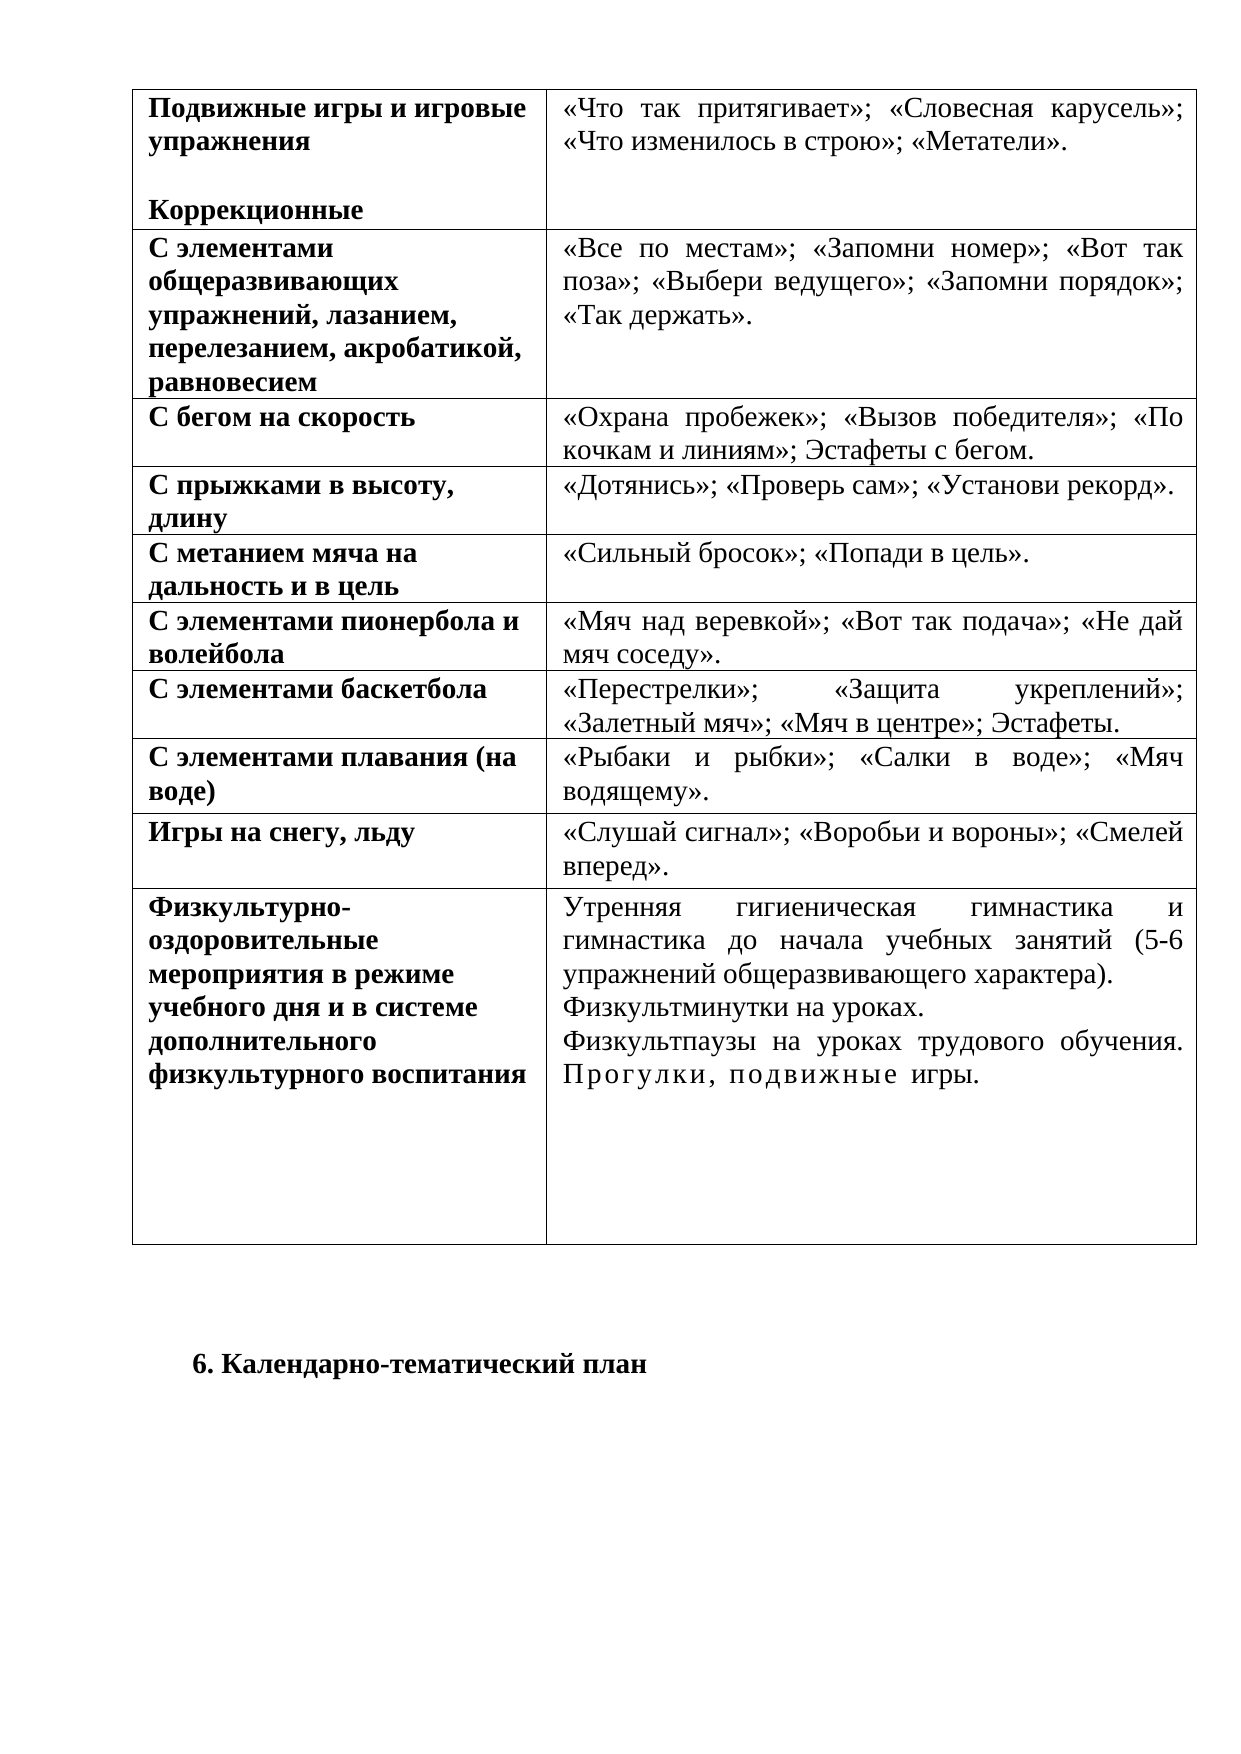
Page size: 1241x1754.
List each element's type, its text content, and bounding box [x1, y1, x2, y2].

table_cell С элементами баскетбола [133, 671, 546, 738]
table_cell «Все по местам»; «Запомни номер»; «Вот так поза»; «Выбери ведущего»; «Запомни порядок»; «Так держать». [547, 230, 1196, 398]
table_cell Утренняя гигиеническая гимнастика и гимнастика до начала учебных занятий (5-6 упражнений общеразвивающего характера). Физкультминутки на уроках. Физкультпаузы на уроках трудового обучения. Прогулки, подвижные игры. [547, 889, 1196, 1244]
table_cell «Охрана пробежек»; «Вызов победителя»; «По кочкам и линиям»; Эстафеты с бегом. [547, 399, 1196, 466]
table_cell С бегом на скорость [133, 399, 546, 466]
table_cell «Перестрелки»; «Защита укреплений»; «Залетный мяч»; «Мяч в центре»; Эстафеты. [547, 671, 1196, 738]
table_cell Игры на снегу, льду [133, 814, 546, 888]
text 6. Календарно-тематический план [192, 1346, 1140, 1379]
table_cell «Дотянись»; «Проверь сам»; «Установи рекорд». [547, 467, 1196, 534]
table_cell С элементами общеразвивающих упражнений, лазанием, перелезанием, акробатикой, равновесием [133, 230, 546, 398]
table_cell «Слушай сигнал»; «Воробьи и вороны»; «Смелей вперед». [547, 814, 1196, 888]
table_cell «Мяч над веревкой»; «Вот так подача»; «Не дай мяч соседу». [547, 603, 1196, 670]
table_cell С элементами плавания (на воде) [133, 739, 546, 813]
table_cell С прыжками в высоту, длину [133, 467, 546, 534]
table_cell С элементами пионербола и волейбола [133, 603, 546, 670]
table_cell С метанием мяча на дальность и в цель [133, 535, 546, 602]
table_cell Подвижные игры и игровые упражнения Коррекционные [133, 90, 546, 229]
table_cell «Что так притягивает»; «Словесная карусель»; «Что изменилось в строю»; «Метатели». [547, 90, 1196, 229]
table_cell «Сильный бросок»; «Попади в цель». [547, 535, 1196, 602]
table_cell «Рыбаки и рыбки»; «Салки в воде»; «Мяч водящему». [547, 739, 1196, 813]
table_cell Физкультурно-оздоровительные мероприятия в режиме учебного дня и в системе дополнительного физкультурного воспитания [133, 889, 546, 1244]
